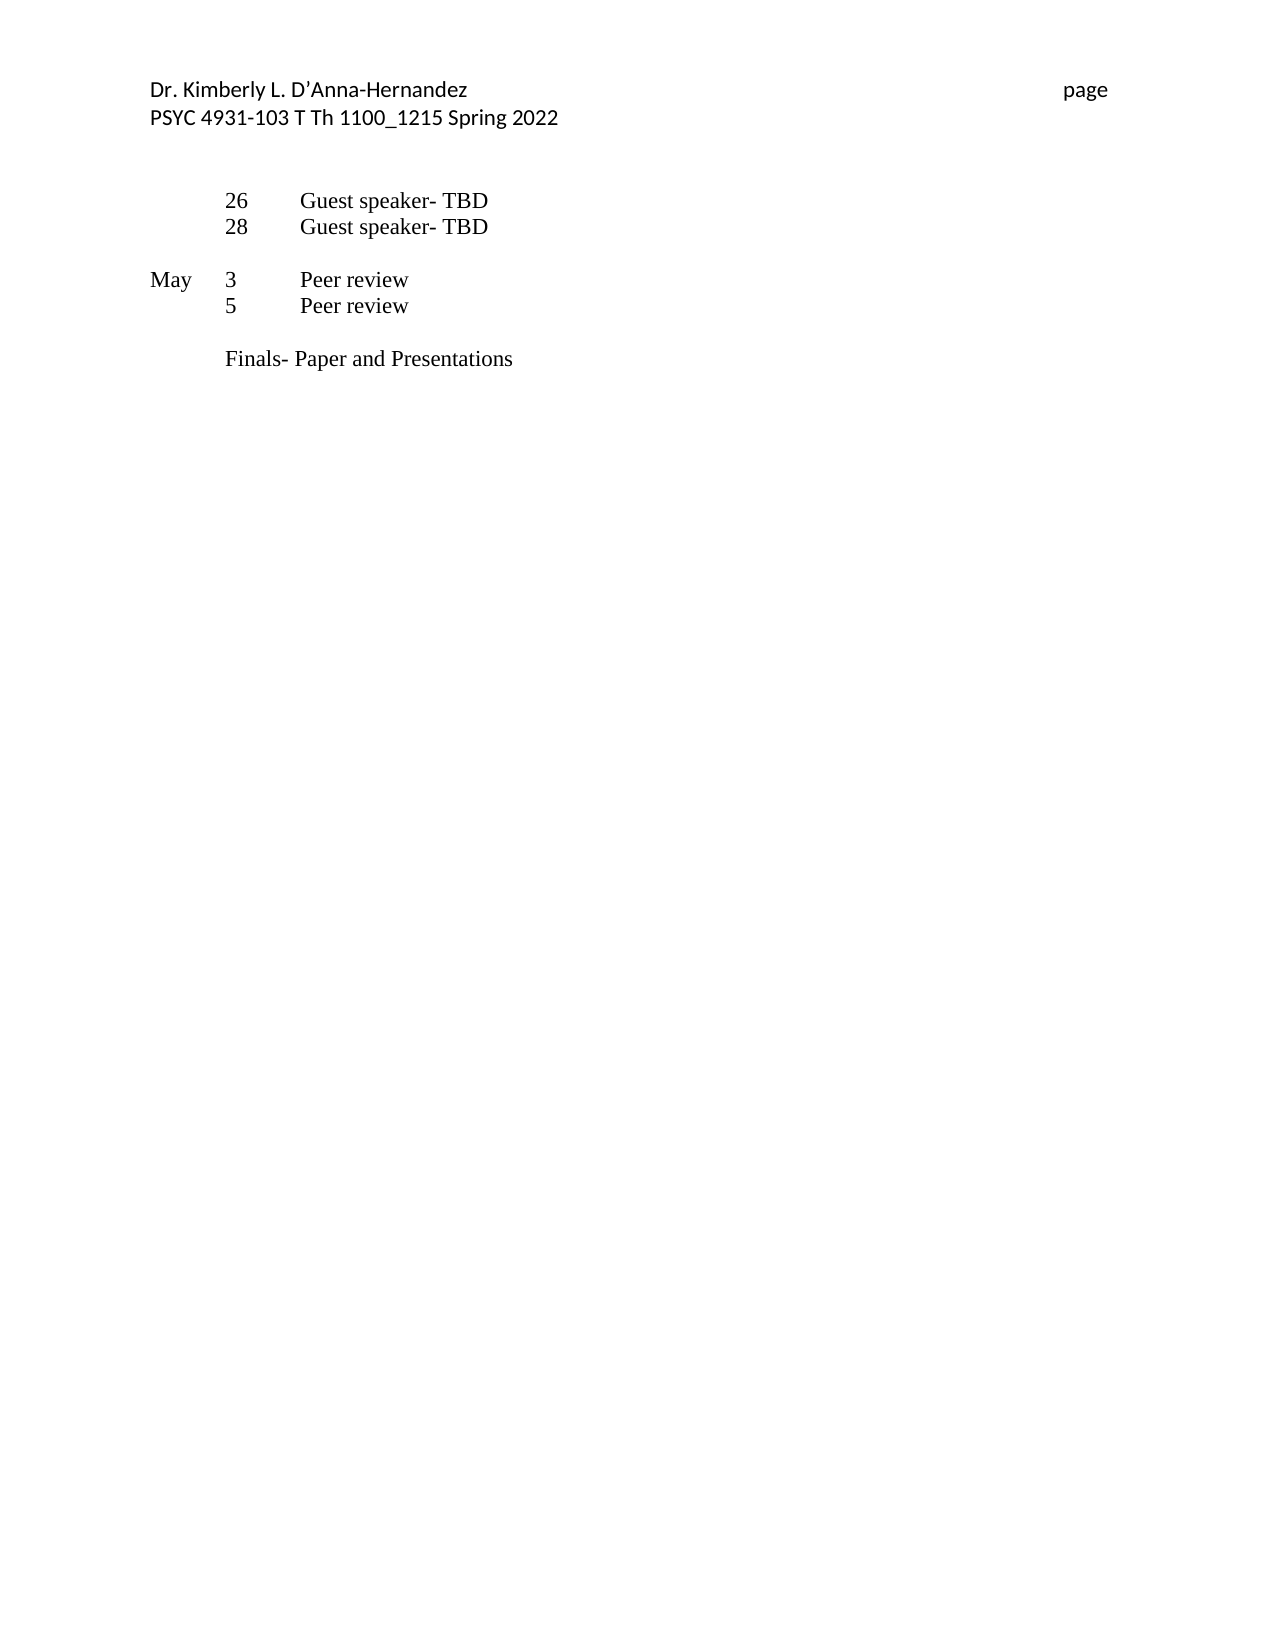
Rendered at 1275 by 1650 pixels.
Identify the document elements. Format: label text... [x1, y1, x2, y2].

text 26 Guest speaker- TBD [141, 187, 1275, 213]
text May 3 Peer review [150, 266, 1275, 292]
text Finals- Paper and Presentations [150, 345, 1181, 372]
text 5 Peer review [150, 292, 1181, 319]
text 28 Guest speaker- TBD [150, 213, 1181, 240]
